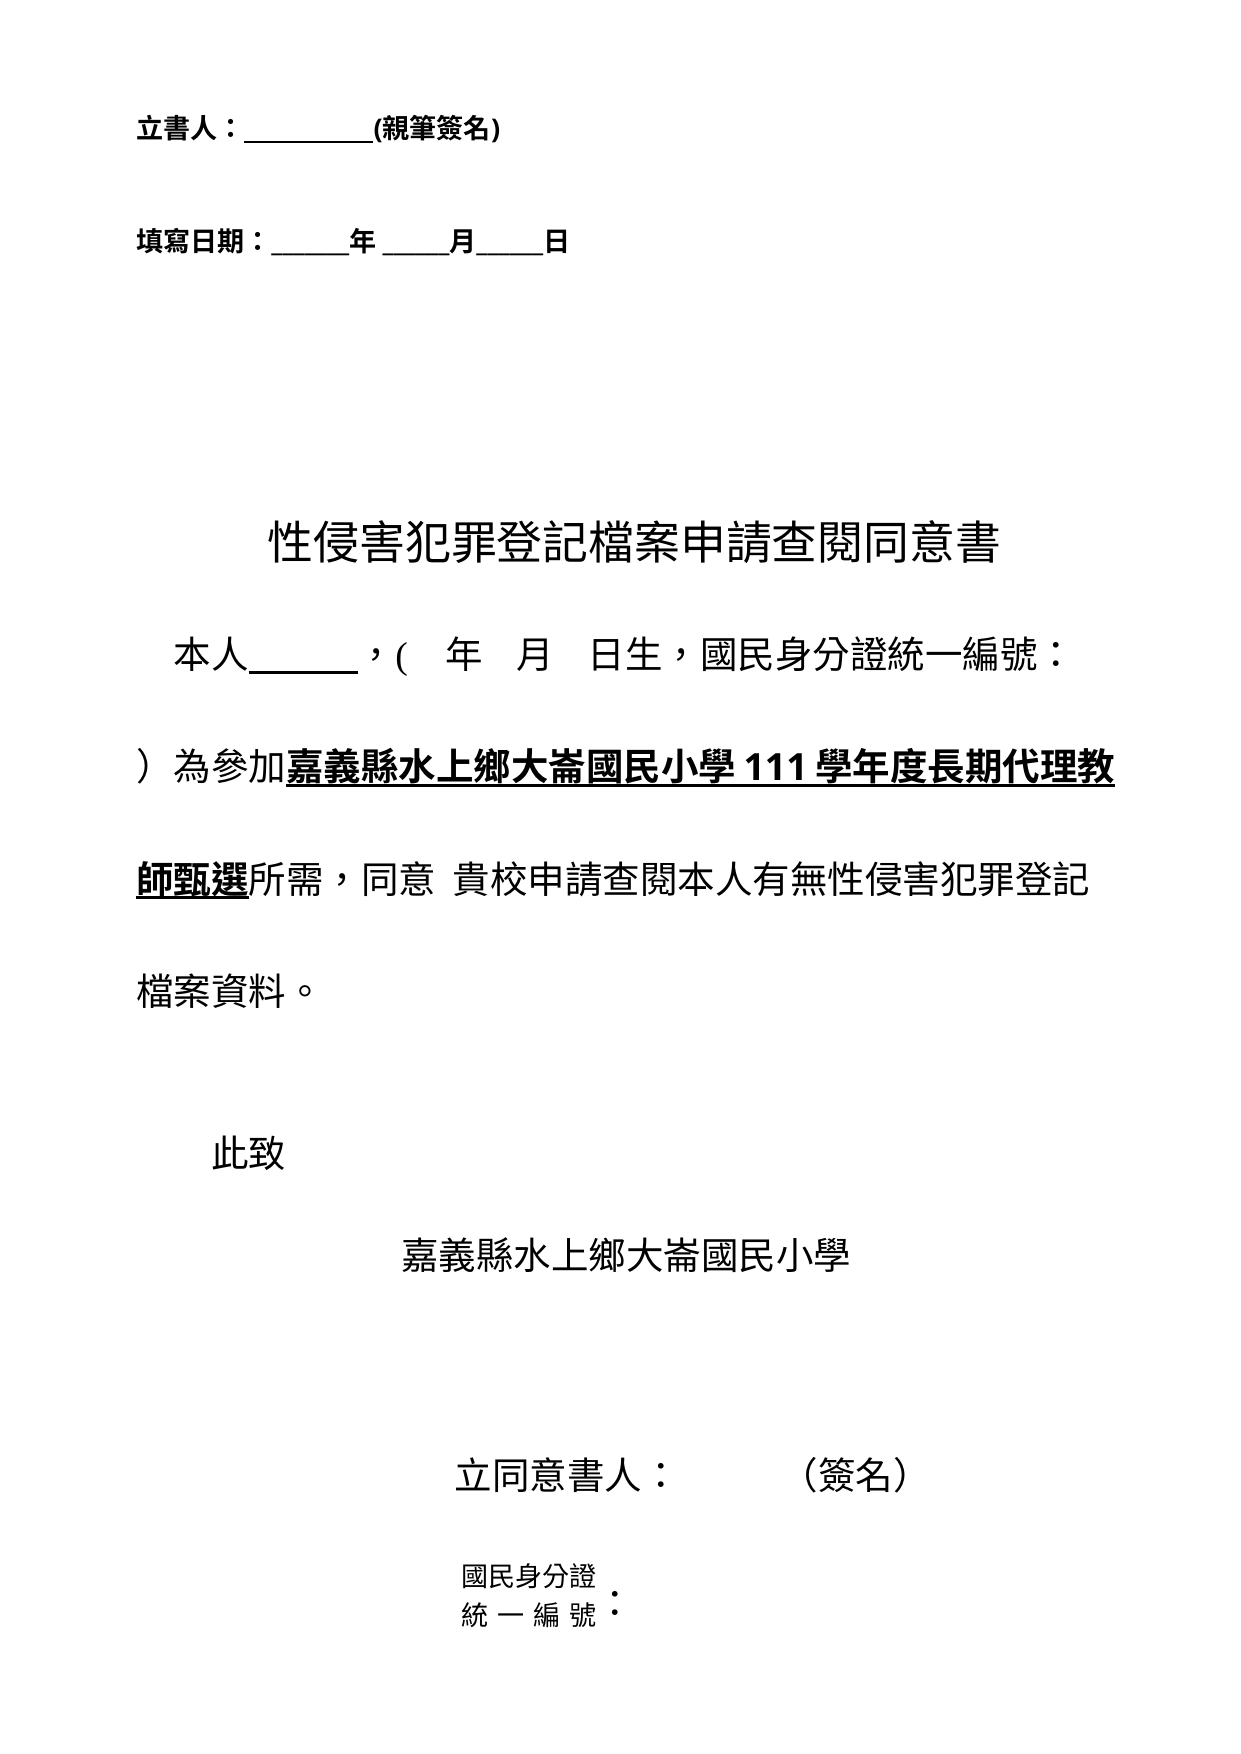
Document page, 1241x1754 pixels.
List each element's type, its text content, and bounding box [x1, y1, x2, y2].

text 填寫日期：_______年 ______月______日 [136, 202, 1116, 277]
text 此致 [136, 1113, 1116, 1188]
text 嘉義縣水上鄉大崙國民小學 [136, 1215, 1116, 1290]
text 立同意書人： （簽名） [136, 1435, 1116, 1510]
text 性侵害犯罪登記檔案申請查閱同意書 [136, 502, 1132, 577]
text 立書人： (親筆簽名) [136, 89, 1116, 164]
text 國民身分證統一編號： [136, 1537, 1116, 1650]
text 本人 ，( 年 月 日生，國民身分證統一編號： ）為參加嘉義縣水上鄉大崙國民小學111學年度長期代理教師甄選所需，同意 貴校申請查閱本人有無性侵害犯罪登記檔案資料。 [136, 614, 1116, 1027]
